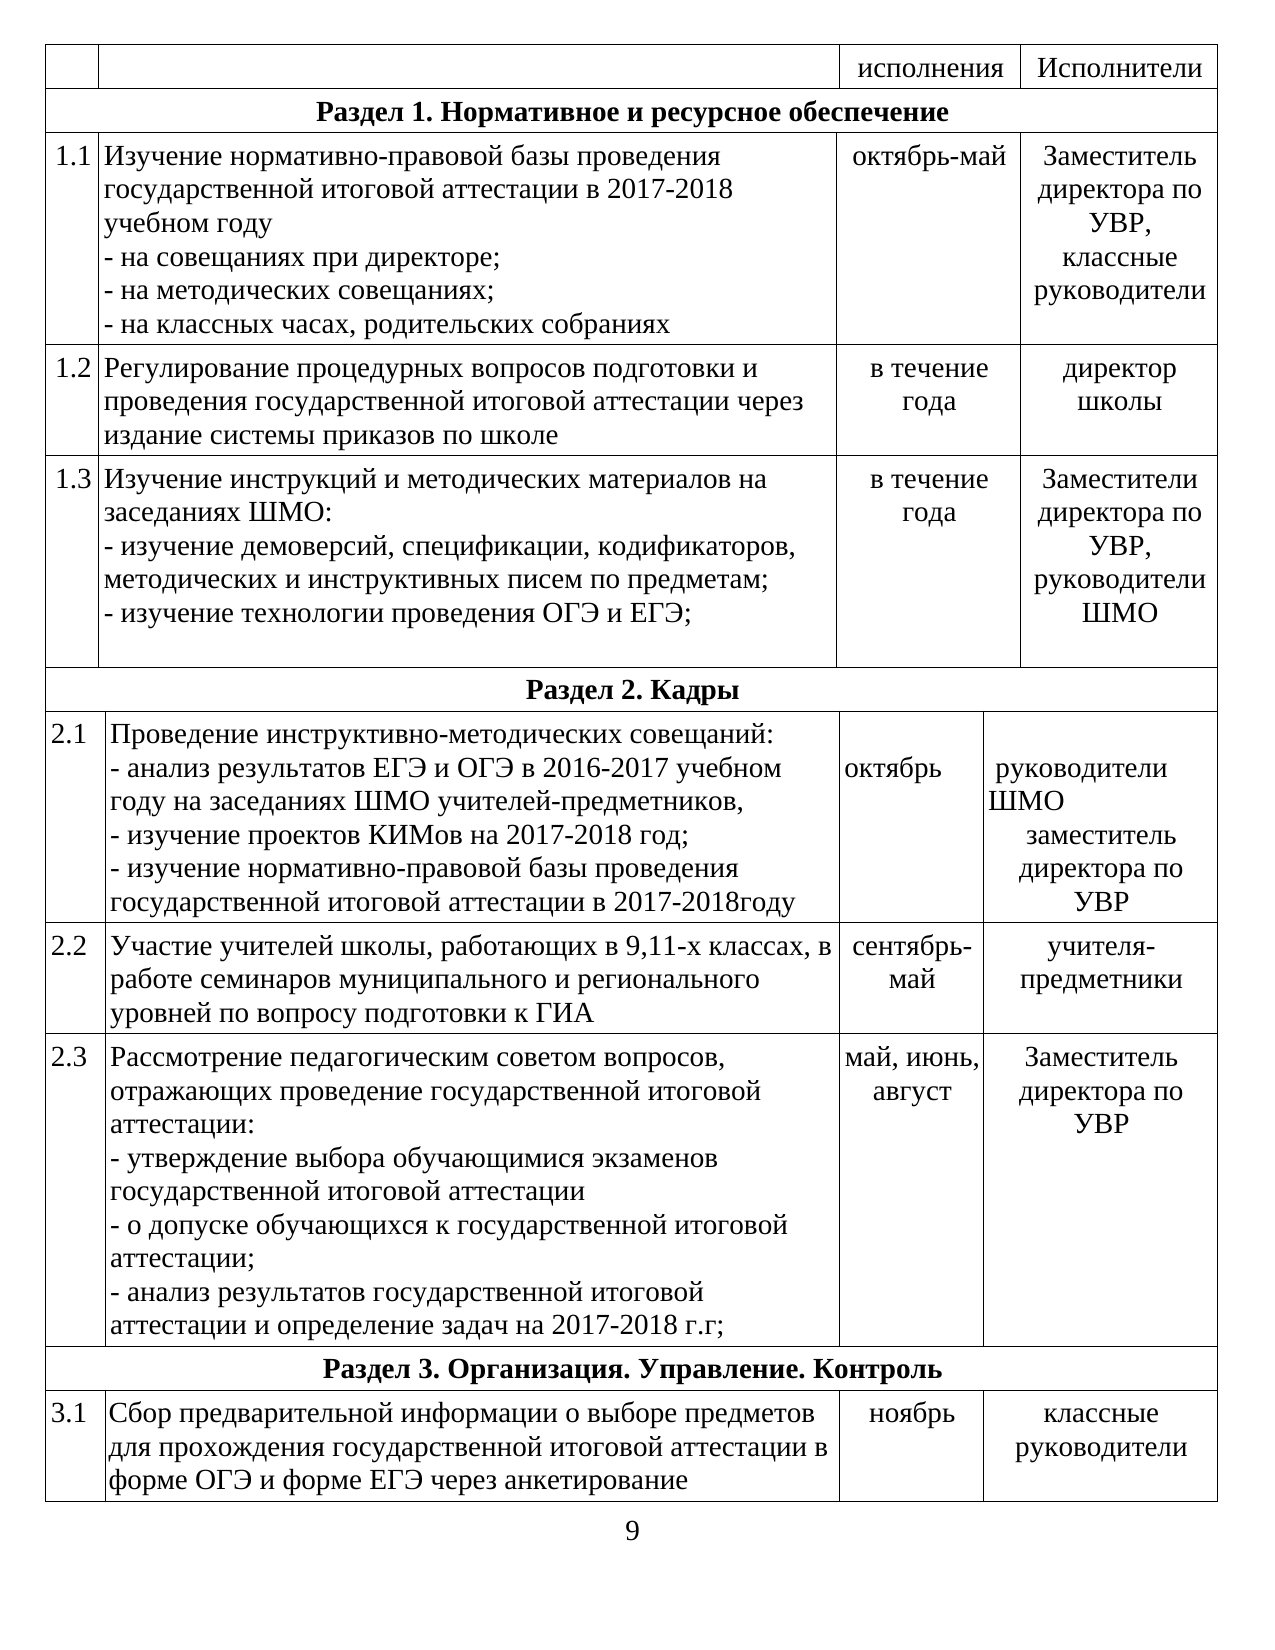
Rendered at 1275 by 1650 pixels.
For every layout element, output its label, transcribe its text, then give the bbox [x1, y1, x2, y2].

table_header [1021, 45, 1217, 88]
table_cell Регулирование процедурных вопросов подготовки и проведения государственной итоговой аттестации через издание системы приказов по школе [99, 345, 836, 455]
table_cell в течение года [837, 456, 1020, 667]
table_cell 2.3 [46, 1034, 105, 1346]
table_cell учителя-предметники [984, 923, 1217, 1033]
table_cell Раздел 3. Организация. Управление. Контроль [46, 1347, 1217, 1389]
table_cell Раздел 2. Кадры [46, 668, 1217, 711]
table_cell октябрь-май [837, 133, 1020, 344]
table_cell 1.1 [46, 133, 98, 344]
table_cell 2.1 [46, 712, 105, 922]
table_cell Заместитель директора по УВР, классные руководители [1021, 133, 1217, 344]
table_header № [46, 45, 98, 88]
table_cell Заместитель директора по УВР [984, 1034, 1217, 1346]
table_cell 1.2 [46, 345, 98, 455]
table_header Срок исполнения [840, 45, 1020, 88]
table_cell Раздел 1. Нормативное и ресурсное обеспечение [46, 89, 1217, 132]
table_cell октябрь [840, 712, 983, 922]
table_cell ноябрь [840, 1391, 983, 1501]
table_cell 2.2 [46, 923, 105, 1033]
table_cell 1.3 [46, 456, 98, 667]
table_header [99, 45, 839, 88]
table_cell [984, 1391, 1217, 1501]
table_cell Рассмотрение педагогическим советом вопросов, отражающих проведение государственной итоговой аттестации: - утверждение выбора обучающимися экзаменов государственной итоговой аттестации - о допуске обучающихся к государственной итоговой аттестации; - анализ результатов государственной итоговой аттестации и определение задач на 2017-2018 г.г; [106, 1034, 839, 1346]
table_cell сентябрь-май [840, 923, 983, 1033]
table_cell Заместители директора по УВР, руководители ШМО [1021, 456, 1217, 667]
table_cell Изучение нормативно-правовой базы проведения государственной итоговой аттестации в 2017-2018 учебном году - на совещаниях при директоре; - на методических совещаниях; - на классных часах, родительских собраниях [99, 133, 836, 344]
table_cell Изучение инструкций и методических материалов на заседаниях ШМО: - изучение демоверсий, спецификации, кодификаторов, методических и инструктивных писем по предметам; - изучение технологии проведения ОГЭ и ЕГЭ; [99, 456, 836, 667]
table_cell в течение года [837, 345, 1020, 455]
table_cell 3.1 [46, 1391, 105, 1501]
table_cell руководители ШМО заместитель директора по УВР [984, 712, 1217, 922]
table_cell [106, 1391, 839, 1501]
table_cell Проведение инструктивно-методических совещаний: - анализ результатов ЕГЭ и ОГЭ в 2016-2017 учебном году на заседаниях ШМО учителей-предметников, - изучение проектов КИМов на 2017-2018 год; - изучение нормативно-правовой базы проведения государственной итоговой аттестации в 2017-2018году [106, 712, 839, 922]
table_cell Участие учителей школы, работающих в 9,11-х классах, в работе семинаров муниципального и регионального уровней по вопросу подготовки к ГИА [106, 923, 839, 1033]
table_cell май, июнь, август [840, 1034, 983, 1346]
table_cell директор школы [1021, 345, 1217, 455]
